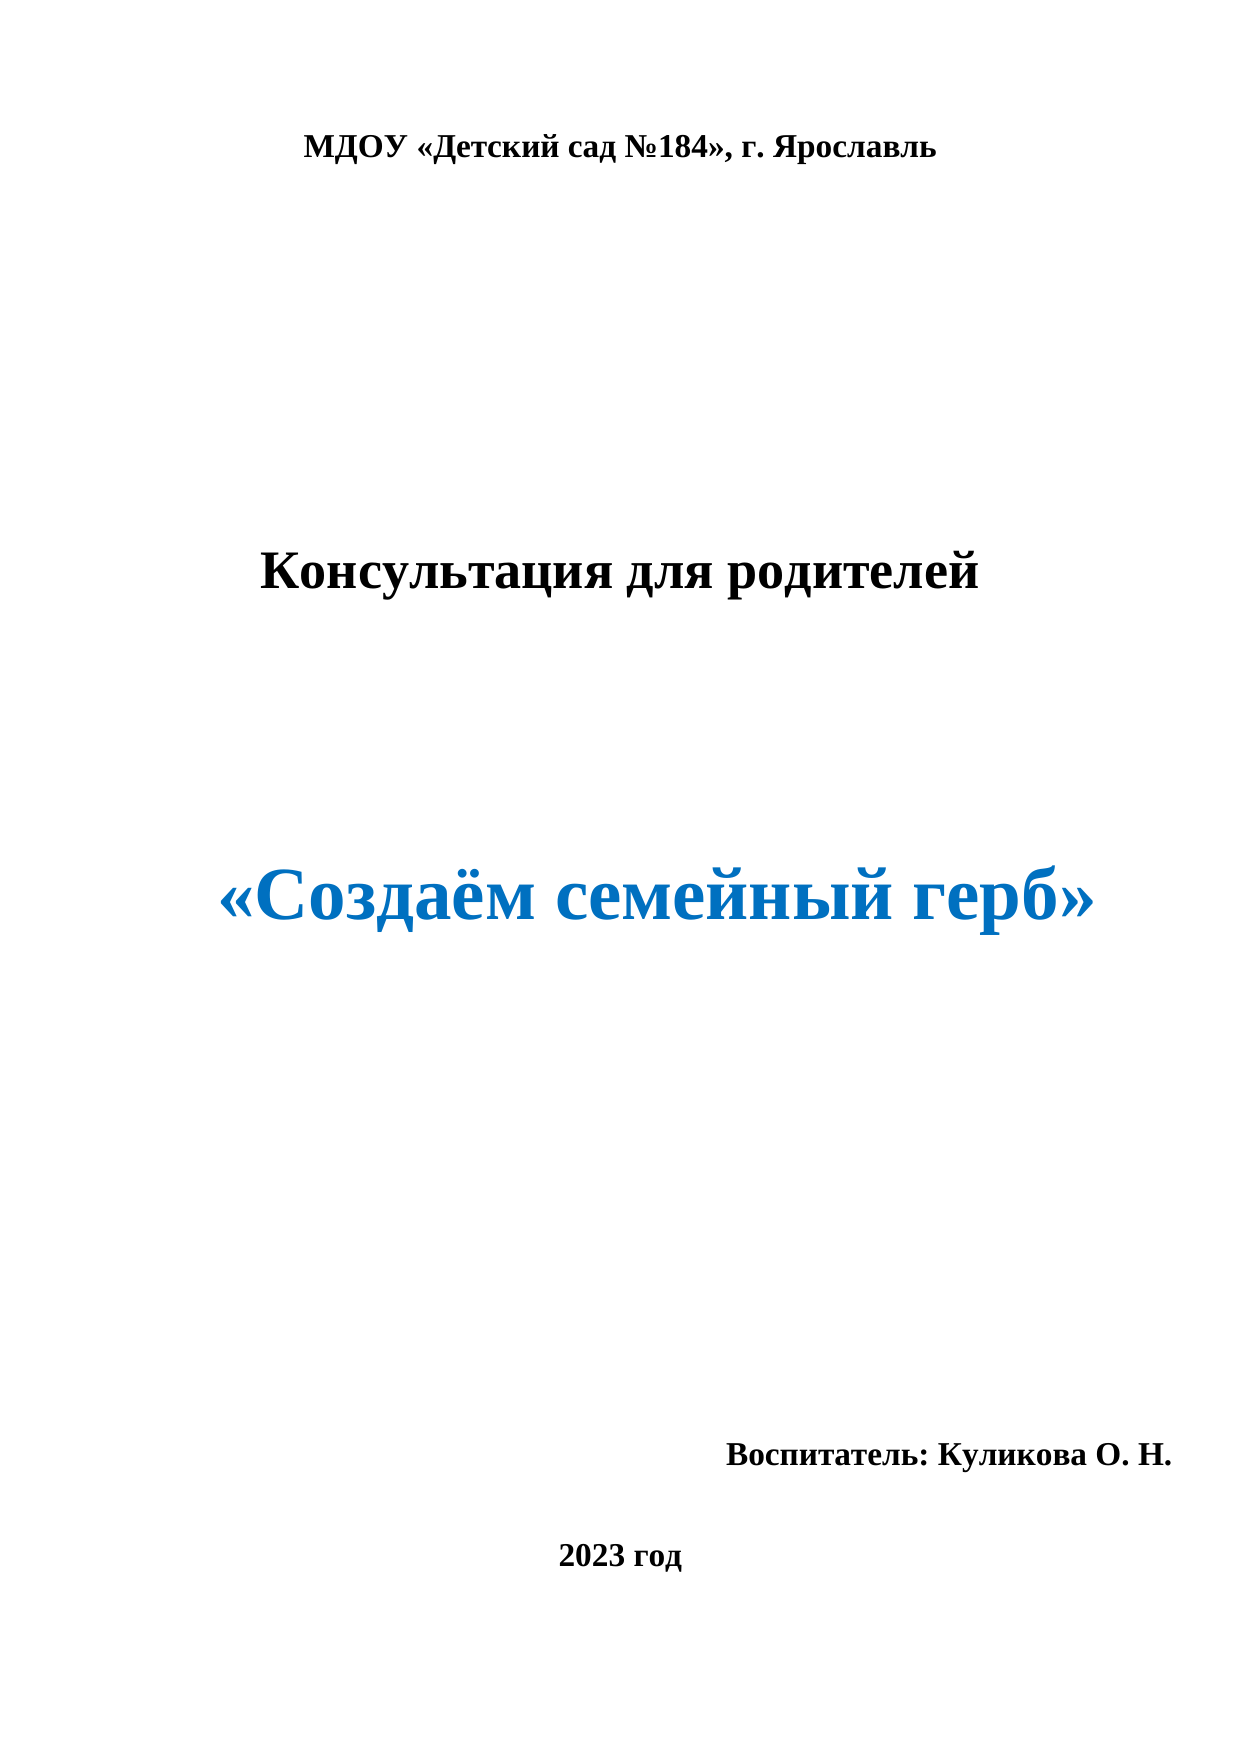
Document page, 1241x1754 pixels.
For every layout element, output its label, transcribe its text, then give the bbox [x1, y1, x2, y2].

text 2023 год [59, 1535, 1181, 1573]
text Консультация для родителей [59, 538, 1181, 601]
text Воспитатель: Куликова О. Н. [59, 1434, 1181, 1473]
text МДОУ «Детский сад №184», г. Ярославль [59, 126, 1181, 164]
text «Создаём семейный герб» [59, 850, 1181, 936]
